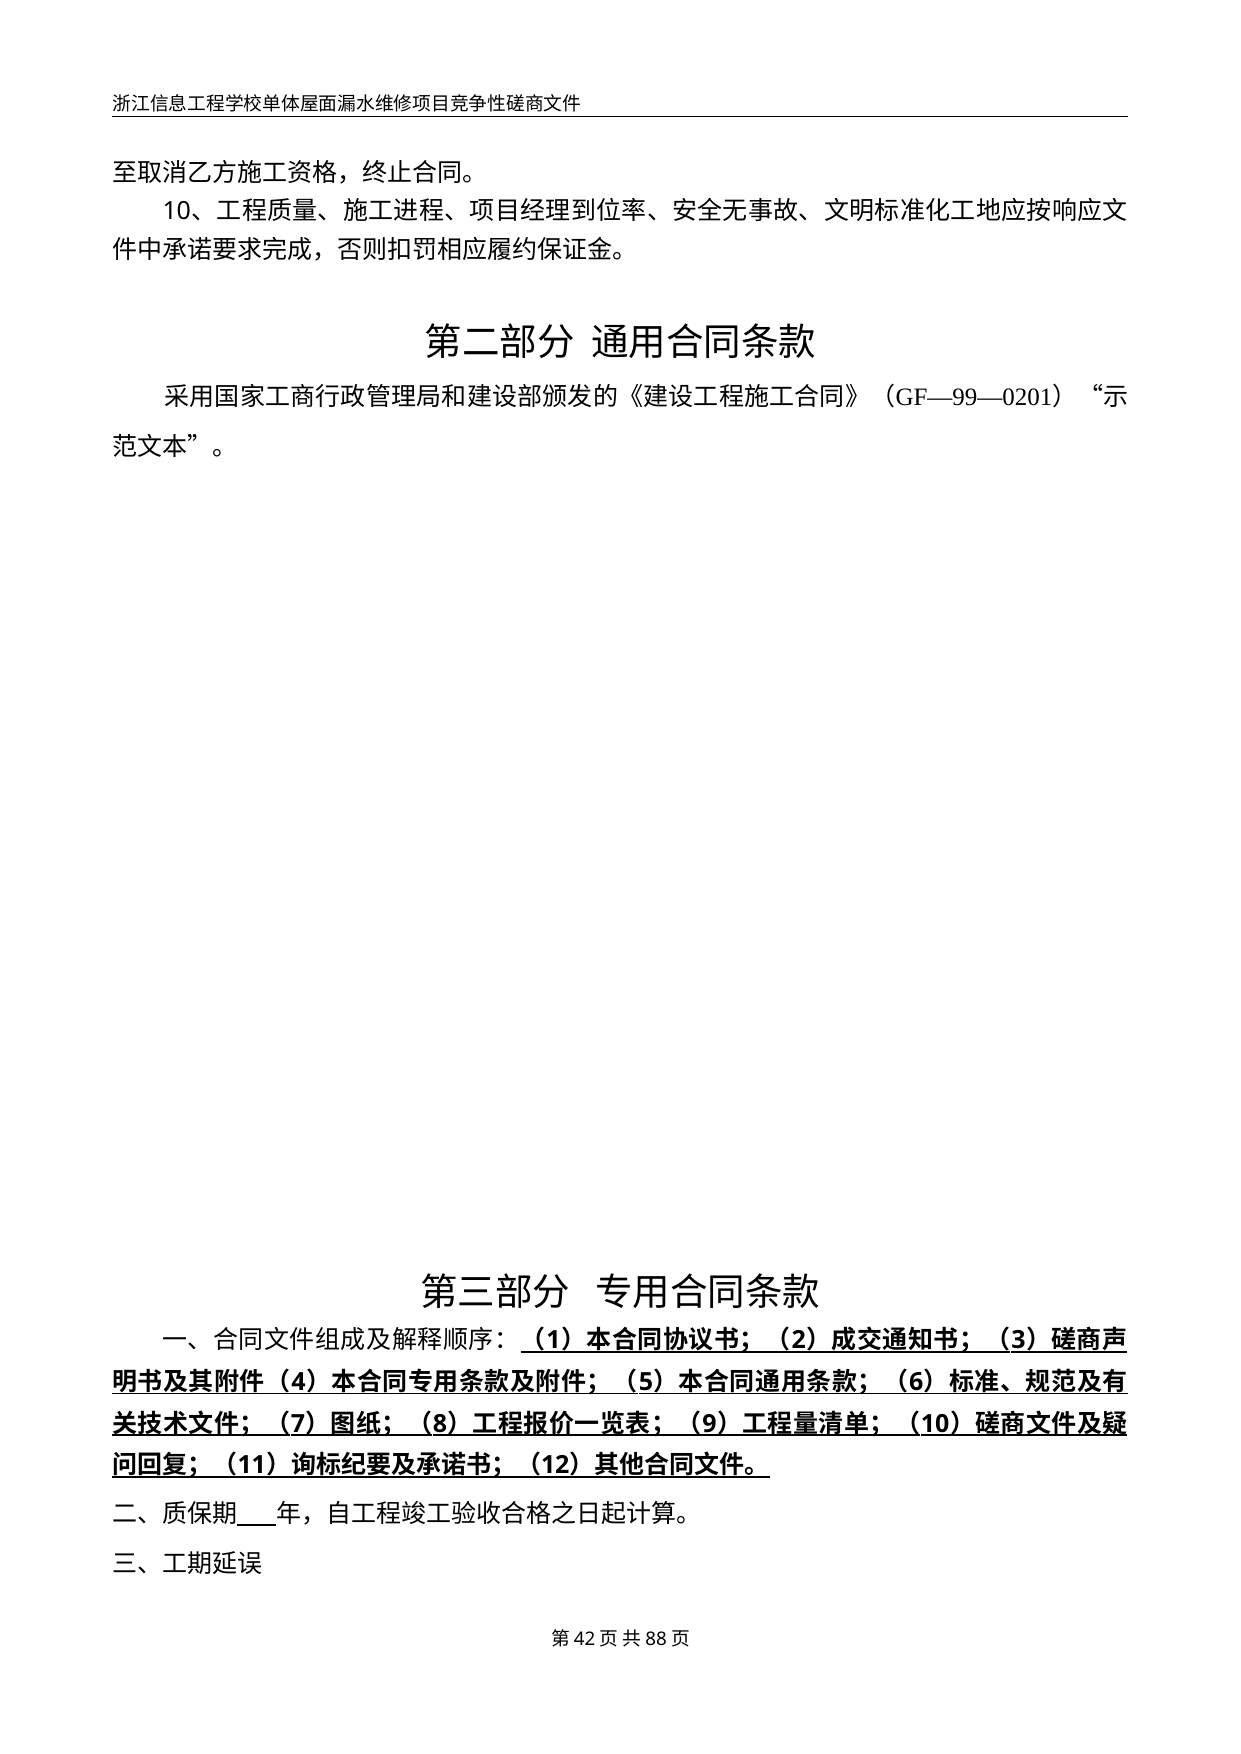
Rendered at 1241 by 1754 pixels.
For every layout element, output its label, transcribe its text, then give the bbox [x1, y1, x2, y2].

text 第三部分 专用合同条款 [112, 1266, 1128, 1316]
text 一、合同文件组成及解释顺序：（1）本合同协议书；（2）成交通知书；（3）磋商声明书及其附件（4）本合同专用条款及附件；（5）本合同通用条款；（6）标准、规范及有关技术文件；（7）图纸；（8）工程报价一览表；（9）工程量清单；（10）磋商文件及疑问回复；（11）询标纪要及承诺书；（12）其他合同文件。 [112, 1394, 1128, 1482]
text 第二部分 通用合同条款 [112, 316, 1128, 366]
text 三、工期延误 [112, 1532, 1128, 1582]
text 采用国家工商行政管理局和建设部颁发的《建设工程施工合同》（GF—99—0201）“示范文本”。 [112, 366, 1128, 466]
text 二、质保期 年，自工程竣工验收合格之日起计算。 [112, 1482, 1128, 1532]
text 10、工程质量、施工进程、项目经理到位率、安全无事故、文明标准化工地应按响应文件中承诺要求完成，否则扣罚相应履约保证金。 [112, 188, 1128, 266]
text 一、合同文件组成及解释顺序：（1）本合同协议书；（2）成交通知书；（3）磋商声明书及其附件（4）本合同专用条款及附件；（5）本合同通用条款；（6）标准、规范及有关技术文件；（7）图纸；（8）工程报价一览表；（9）工程量清单；（10）磋商文件及疑问回复；（11）询标纪要及承诺书；（12）其他合同文件。 [112, 1316, 1128, 1393]
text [112, 150, 1128, 188]
